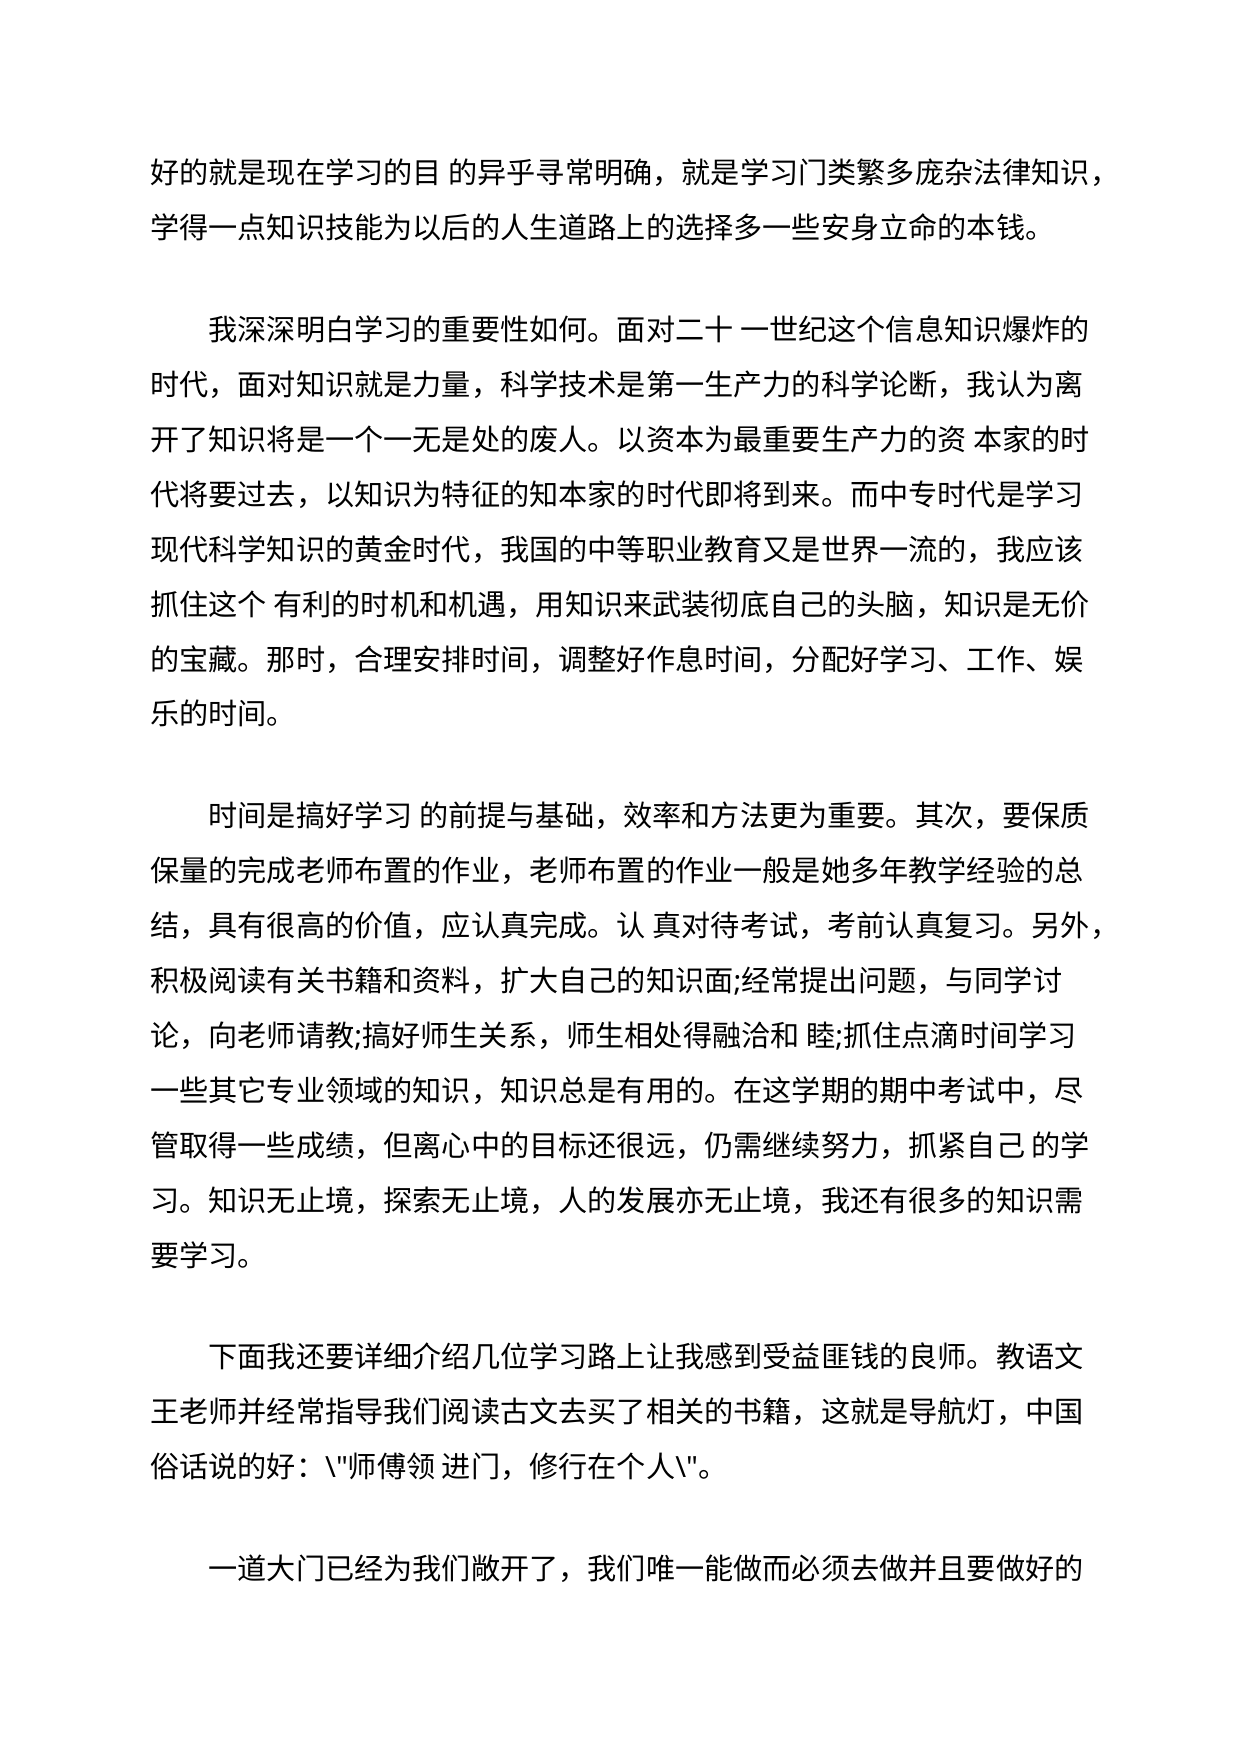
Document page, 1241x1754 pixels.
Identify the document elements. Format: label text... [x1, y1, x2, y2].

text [150, 150, 1090, 247]
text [150, 1546, 1090, 1588]
text 时间是搞好学习 的前提与基础，效率和方法更为重要。其次，要保质保量的完成老师布置的作业，老师布置的作业一般是她多年教学经验的总结，具有很高的价值，应认真完成。认 真对待考试，考前认真复习。另外，积极阅读有关书籍和资料，扩大自己的知识面;经常提出问题，与同学讨论，向老师请教;搞好师生关系，师生相处得融洽和 睦;抓住点滴时间学习一些其它专业领域的知识，知识总是有用的。在这学期的期中考试中，尽管取得一些成绩，但离心中的目标还很远，仍需继续努力，抓紧自己 的学习。知识无止境，探索无止境，人的发展亦无止境，我还有很多的知识需要学习。 [150, 793, 1090, 1274]
text 我深深明白学习的重要性如何。面对二十 一世纪这个信息知识爆炸的时代，面对知识就是力量，科学技术是第一生产力的科学论断，我认为离开了知识将是一个一无是处的废人。以资本为最重要生产力的资 本家的时代将要过去，以知识为特征的知本家的时代即将到来。而中专时代是学习现代科学知识的黄金时代，我国的中等职业教育又是世界一流的，我应该抓住这个 有利的时机和机遇，用知识来武装彻底自己的头脑，知识是无价的宝藏。那时，合理安排时间，调整好作息时间，分配好学习、工作、娱乐的时间。 [150, 307, 1090, 733]
text 下面我还要详细介绍几位学习路上让我感到受益匪钱的良师。教语文王老师并经常指导我们阅读古文去买了相关的书籍，这就是导航灯，中国俗话说的好：\"师傅领 进门，修行在个人\"。 [150, 1334, 1090, 1486]
